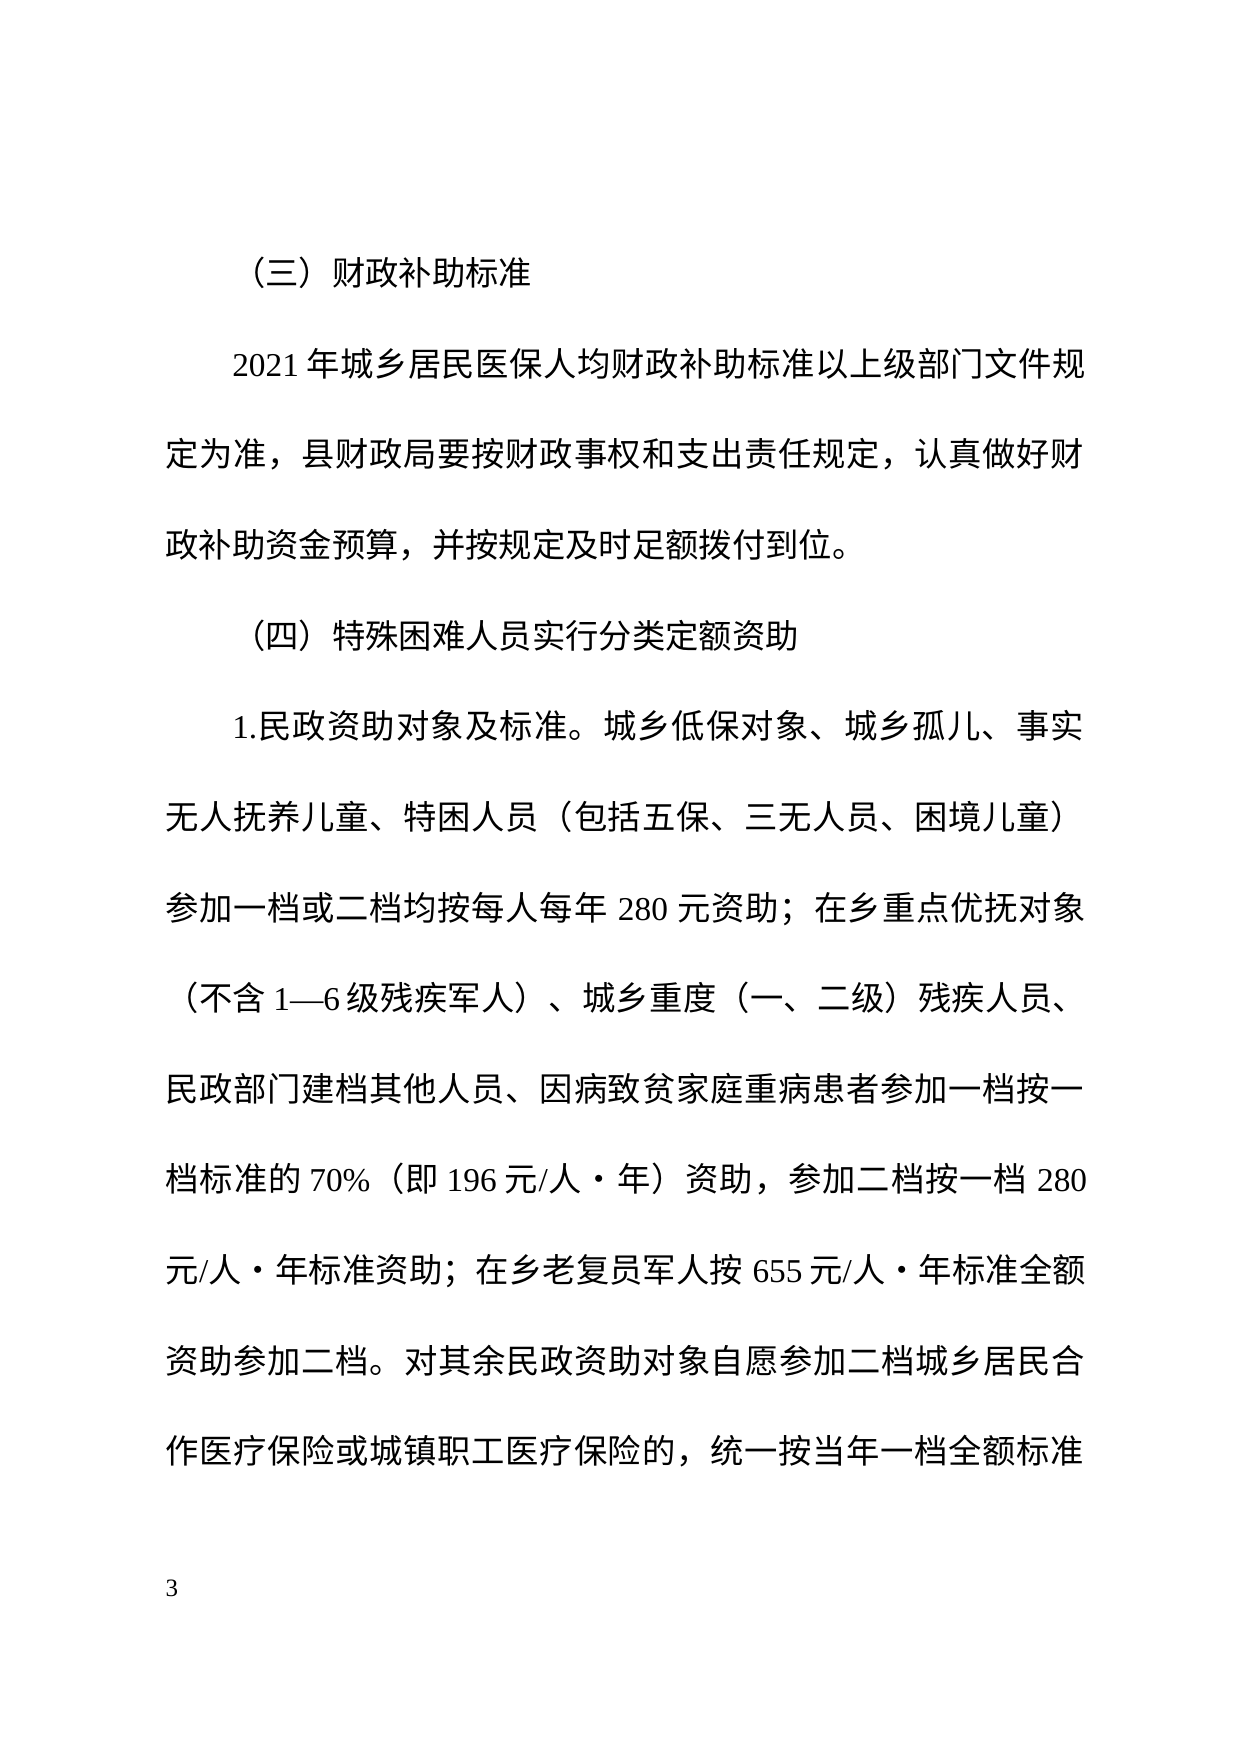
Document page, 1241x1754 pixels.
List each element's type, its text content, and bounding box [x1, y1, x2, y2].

text （四）特殊困难人员实行分类定额资助 [165, 588, 1087, 679]
text 2021年城乡居民医保人均财政补助标准以上级部门文件规定为准，县财政局要按财政事权和支出责任规定，认真做好财政补助资金预算，并按规定及时足额拨付到位。 [165, 316, 1087, 588]
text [165, 679, 1087, 1494]
text （三）财政补助标准 [165, 226, 1087, 316]
